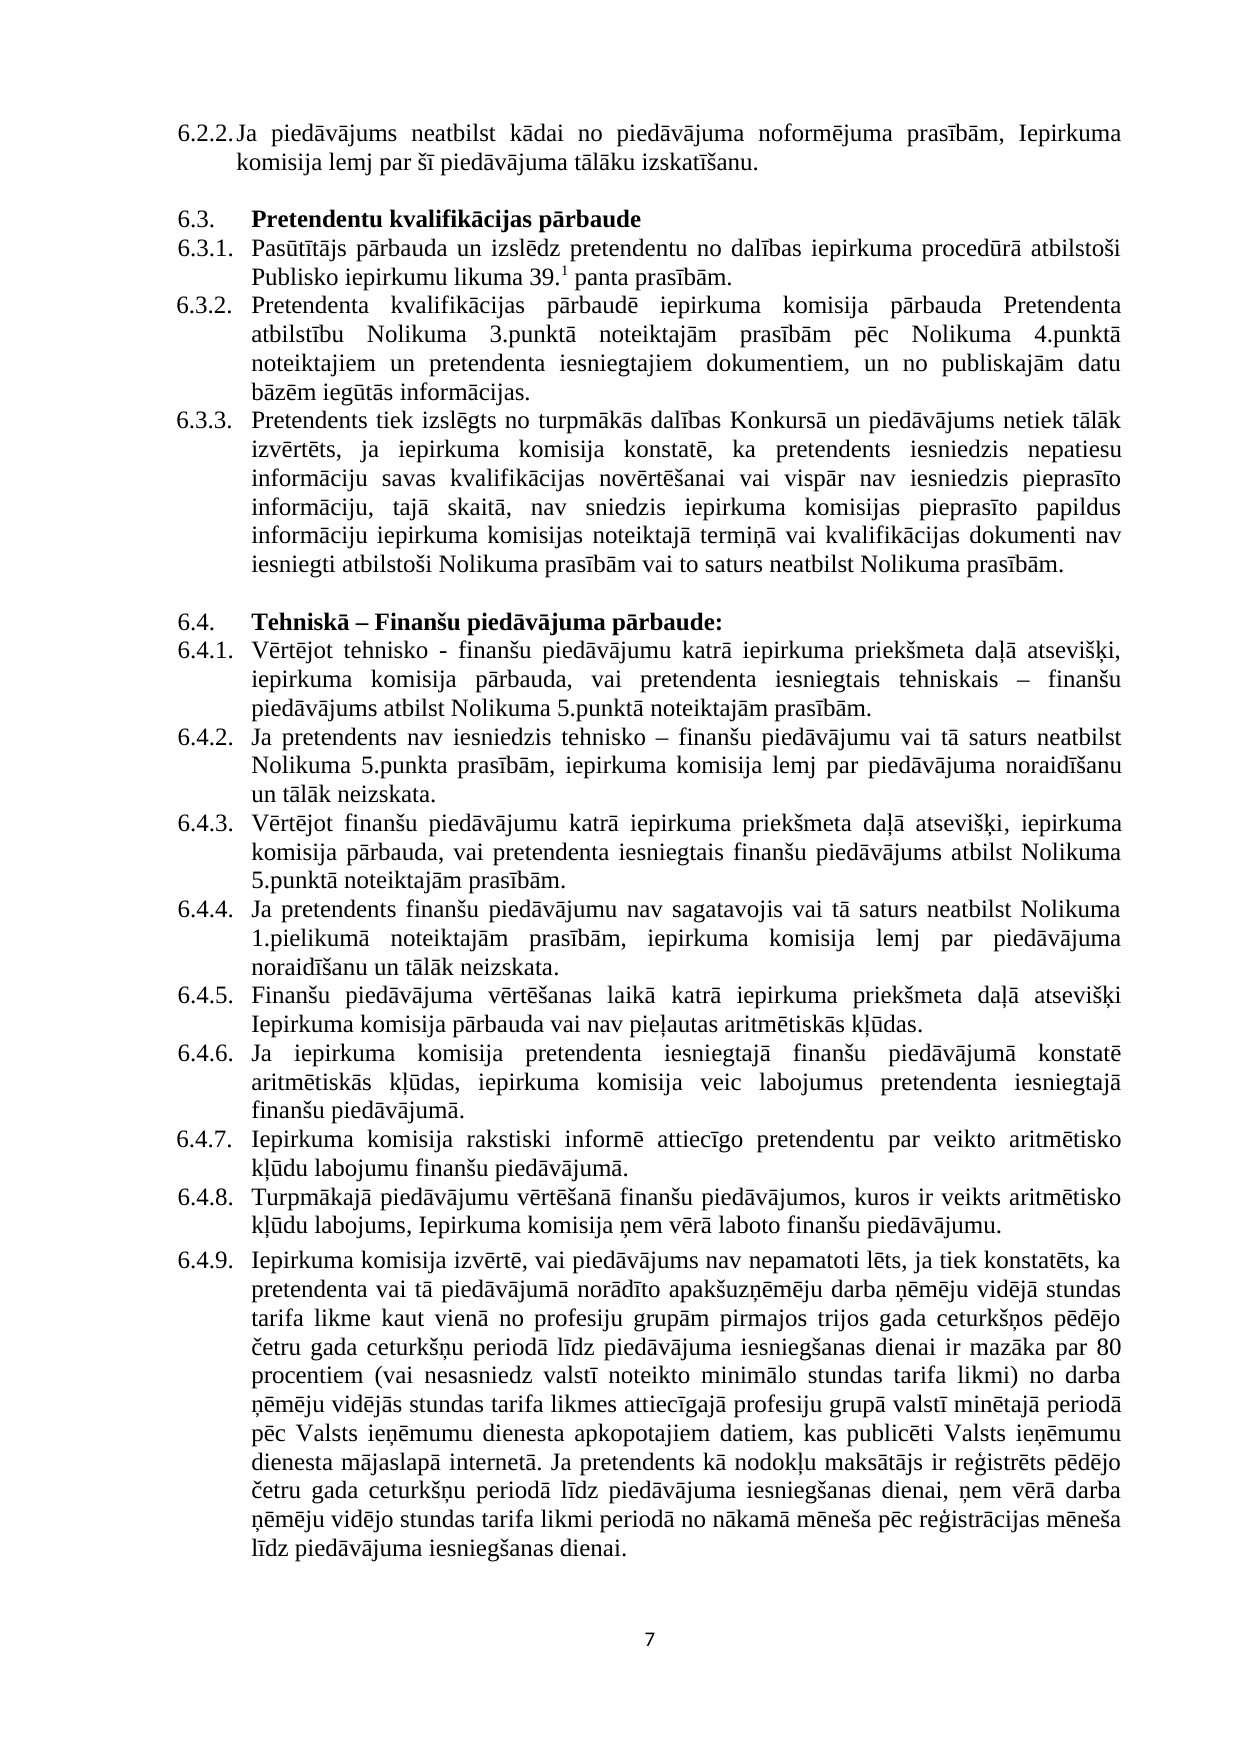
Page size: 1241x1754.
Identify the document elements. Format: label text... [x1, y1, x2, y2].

list Pretendenta kvalifikācijas pārbaudē iepirkuma komisija pārbauda Pretendenta atbilstību Nolikuma 3.punktā noteiktajām prasībām pēc Nolikuma 4.punktā noteiktajiem un pretendenta iesniegtajiem dokumentiem, un no publiskajām datu bāzēm iegūtās informācijas. [176, 291, 1122, 406]
list Ja iepirkuma komisija pretendenta iesniegtajā finanšu piedāvājumā konstatē aritmētiskās kļūdas, iepirkuma komisija veic labojumus pretendenta iesniegtajā finanšu piedāvājumā. [177, 1038, 1122, 1124]
list Ja piedāvājums neatbilst kādai no piedāvājuma noformējuma prasībām, Iepirkuma komisija lemj par šī piedāvājuma tālāku izskatīšanu. [177, 118, 1122, 176]
list Ja pretendents nav iesniedzis tehnisko – finanšu piedāvājumu vai tā saturs neatbilst Nolikuma 5.punkta prasībām, iepirkuma komisija lemj par piedāvājuma noraidīšanu un tālāk neizskata. [177, 722, 1122, 808]
list Ja pretendents finanšu piedāvājumu nav sagatavojis vai tā saturs neatbilst Nolikuma 1.pielikumā noteiktajām prasībām, iepirkuma komisija lemj par piedāvājuma noraidīšanu un tālāk neizskata. [177, 894, 1122, 981]
list Tehniskā – Finanšu piedāvājuma pārbaude: [177, 607, 1122, 636]
list Pasūtītājs pārbauda un izslēdz pretendentu no dalības iepirkuma procedūrā atbilstoši Publisko iepirkumu likuma 39.1 panta prasībām. [177, 233, 1122, 291]
list Pretendents tiek izslēgts no turpmākās dalības Konkursā un piedāvājums netiek tālāk izvērtēts, ja iepirkuma komisija konstatē, ka pretendents iesniedzis nepatiesu informāciju savas kvalifikācijas novērtēšanai vai vispār nav iesniedzis pieprasīto informāciju, tajā skaitā, nav sniedzis iepirkuma komisijas pieprasīto papildus informāciju iepirkuma komisijas noteiktajā termiņā vai kvalifikācijas dokumenti nav iesniegti atbilstoši Nolikuma prasībām vai to saturs neatbilst Nolikuma prasībām. [176, 406, 1122, 578]
list Vērtējot finanšu piedāvājumu katrā iepirkuma priekšmeta daļā atsevišķi, iepirkuma komisija pārbauda, vai pretendenta iesniegtais finanšu piedāvājums atbilst Nolikuma 5.punktā noteiktajām prasībām. [177, 808, 1122, 894]
list Pretendentu kvalifikācijas pārbaude [177, 204, 1122, 233]
list Iepirkuma komisija rakstiski informē attiecīgo pretendentu par veikto aritmētisko kļūdu labojumu finanšu piedāvājumā. [176, 1124, 1122, 1182]
list Turpmākajā piedāvājumu vērtēšanā finanšu piedāvājumos, kuros ir veikts aritmētisko kļūdu labojums, Iepirkuma komisija ņem vērā laboto finanšu piedāvājumu. [177, 1182, 1122, 1239]
list Vērtējot tehnisko - finanšu piedāvājumu katrā iepirkuma priekšmeta daļā atsevišķi, iepirkuma komisija pārbauda, vai pretendenta iesniegtais tehniskais – finanšu piedāvājums atbilst Nolikuma 5.punktā noteiktajām prasībām. [177, 636, 1122, 722]
list Iepirkuma komisija izvērtē, vai piedāvājums nav nepamatoti lēts, ja tiek konstatēts, ka pretendenta vai tā piedāvājumā norādīto apakšuzņēmēju darba ņēmēju vidējā stundas tarifa likme kaut vienā no profesiju grupām pirmajos trijos gada ceturkšņos pēdējo četru gada ceturkšņu periodā līdz piedāvājuma iesniegšanas dienai ir mazāka par 80 procentiem (vai nesasniedz valstī noteikto minimālo stundas tarifa likmi) no darba ņēmēju vidējās stundas tarifa likmes attiecīgajā profesiju grupā valstī minētajā periodā pēc Valsts ieņēmumu dienesta apkopotajiem datiem, kas publicēti Valsts ieņēmumu dienesta mājaslapā internetā. Ja pretendents kā nodokļu maksātājs ir reģistrēts pēdējo četru gada ceturkšņu periodā līdz piedāvājuma iesniegšanas dienai, ņem vērā darba ņēmēju vidējo stundas tarifa likmi periodā no nākamā mēneša pēc reģistrācijas mēneša līdz piedāvājuma iesniegšanas dienai. [177, 1246, 1122, 1562]
list Finanšu piedāvājuma vērtēšanas laikā katrā iepirkuma priekšmeta daļā atsevišķi Iepirkuma komisija pārbauda vai nav pieļautas aritmētiskās kļūdas. [177, 981, 1122, 1038]
